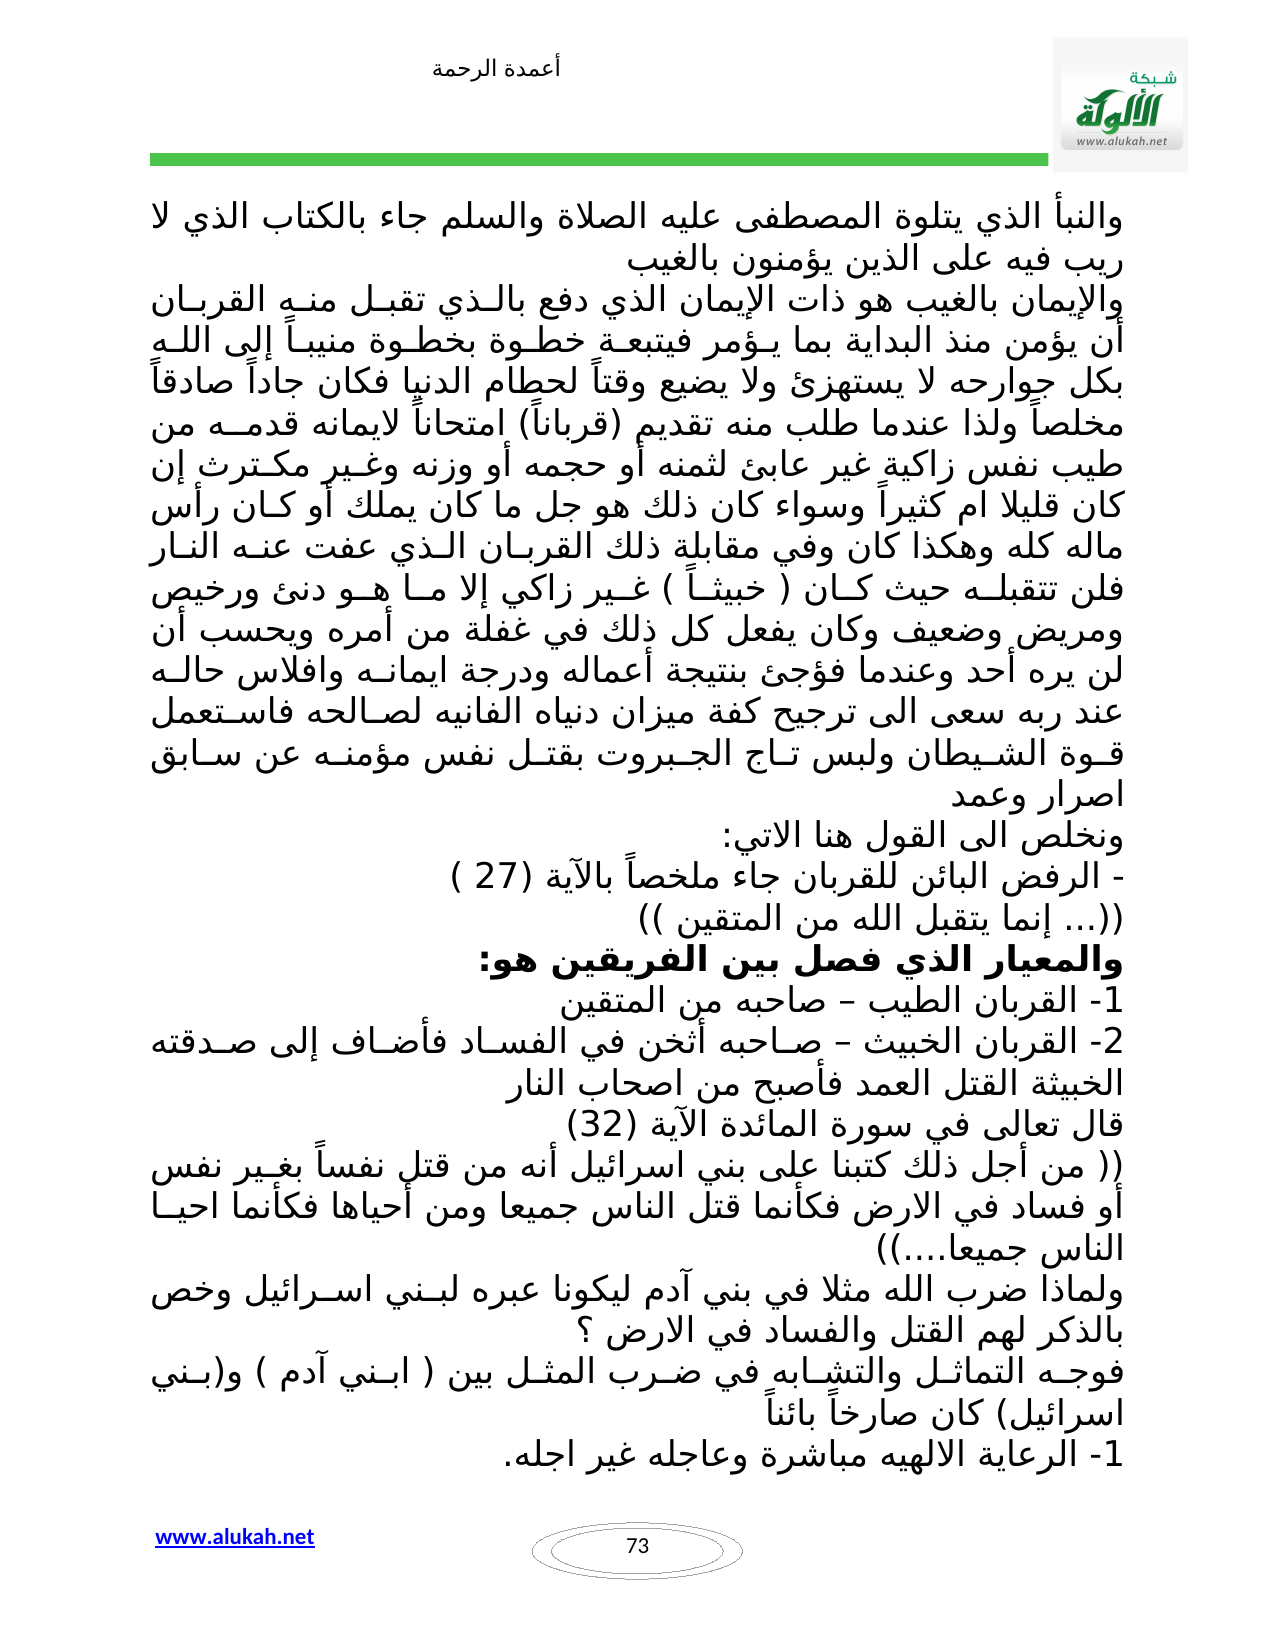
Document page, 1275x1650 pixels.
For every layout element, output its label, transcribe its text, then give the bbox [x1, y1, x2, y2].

text والإيمان بالغيب هو ذات الإيمان الذي دفع بالذي تقبل منه القربان أن يؤمن منذ البداية بما يؤمر فيتبعة خطوة بخطوة منيباً إلى الله بكل جوارحه لا يستهزئ ولا يضيع وقتاً لحطام الدنيا فكان جاداً صادقاً مخلصاً ولذا عندما طلب منه تقديم (قرباناً) امتحاناً لايمانه قدمه من طيب نفس زاكية غير عابئ لثمنه أو حجمه أو وزنه وغير مكترث إن كان قليلا ام كثيراً وسواء كان ذلك هو جل ما كان يملك أو كان رأس ماله كله وهكذا كان وفي مقابلة ذلك القربان الذي عفت عنه النار فلن تتقبله حيث كان ( خبيثاً ) غير زاكي إلا ما هو دنئ ورخيص ومريض وضعيف وكان يفعل كل ذلك في غفلة من أمره ويحسب أن لن يره أحد وعندما فؤجئ بنتيجة أعماله ودرجة ايمانه وافلاس حاله عند ربه سعى الى ترجيح كفة ميزان دنياه الفانيه لصالحه فاستعمل قوة الشيطان ولبس تاج الجبروت بقتل نفس مؤمنه عن سابق اصرار وعمد [150, 278, 1125, 814]
text قال تعالى في سورة المائدة الآية (32) [150, 1103, 1125, 1144]
text ونخلص الى القول هنا الاتي: [150, 814, 1125, 856]
text 1- الرعاية الالهيه مباشرة وعاجله غير اجله. [150, 1433, 1125, 1474]
text 2- القربان الخبيث – صاحبه أثخن في الفساد فأضاف إلى صدقته الخبيثة القتل العمد فأصبح من اصحاب النار [150, 1021, 1125, 1103]
text 1- القربان الطيب – صاحبه من المتقين [150, 979, 1125, 1021]
text (( من أجل ذلك كتبنا على بني اسرائيل أنه من قتل نفساً بغير نفس أو فساد في الارض فكأنما قتل الناس جميعا ومن أحياها فكأنما احيا الناس جميعا....)) [150, 1144, 1125, 1268]
text فوجه التماثل والتشابه في ضرب المثل بين ( ابني آدم ) و(بني اسرائيل) كان صارخاً بائناً [150, 1351, 1125, 1433]
text - الرفض البائن للقربان جاء ملخصاً بالآية (27 ) [150, 856, 1125, 897]
text والمعيار الذي فصل بين الفريقين هو: [150, 938, 1125, 979]
text والنبأ الذي يتلوة المصطفى عليه الصلاة والسلم جاء بالكتاب الذي لا ريب فيه على الذين يؤمنون بالغيب [150, 196, 1125, 278]
text ((... إنما يتقبل الله من المتقين )) [150, 897, 1125, 938]
text ولماذا ضرب الله مثلا في بني آدم ليكونا عبره لبني اسرائيل وخص بالذكر لهم القتل والفساد في الارض ؟ [150, 1268, 1125, 1351]
